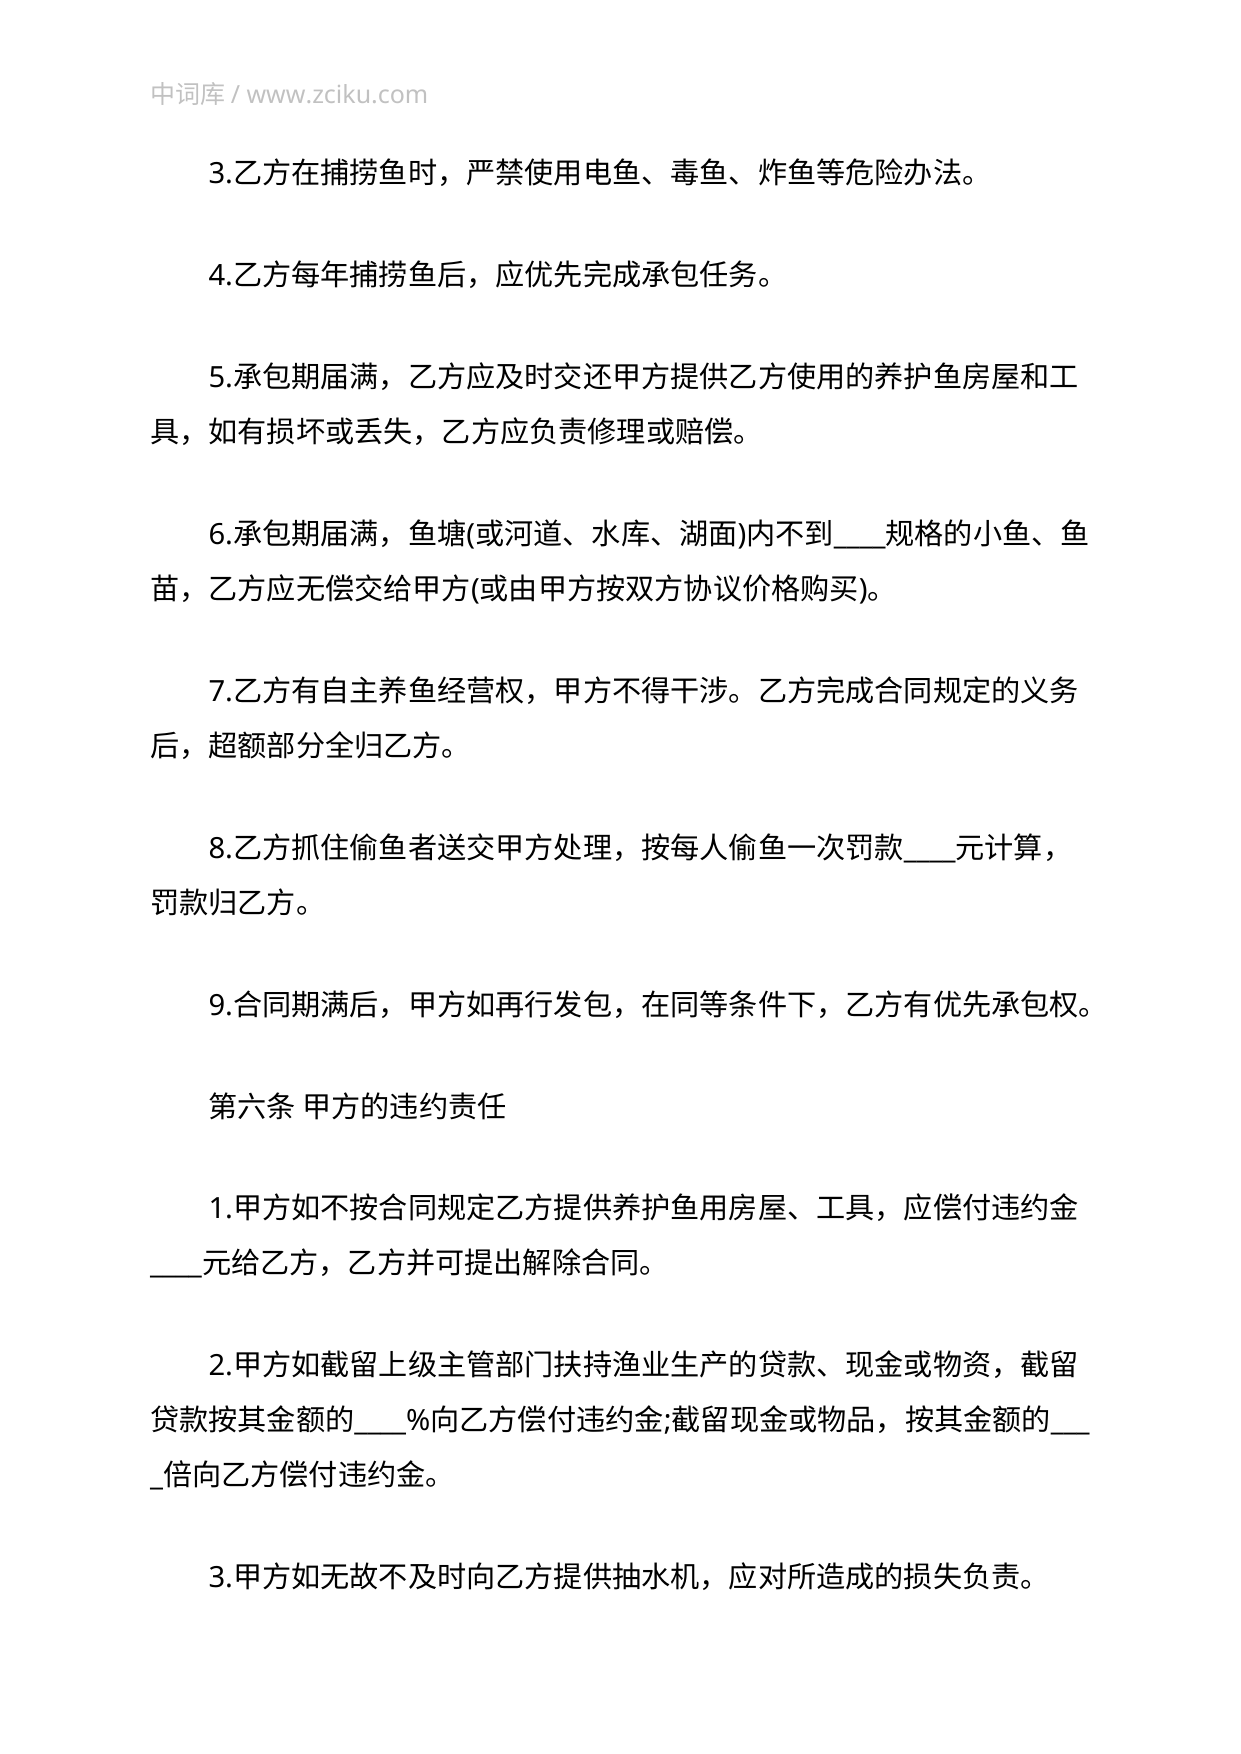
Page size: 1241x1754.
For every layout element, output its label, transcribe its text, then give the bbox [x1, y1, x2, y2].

text 3.甲方如无故不及时向乙方提供抽水机，应对所造成的损失负责。 [150, 1554, 1090, 1596]
text 9.合同期满后，甲方如再行发包，在同等条件下，乙方有优先承包权。 [150, 981, 1090, 1024]
text 7.乙方有自主养鱼经营权，甲方不得干涉。乙方完成合同规定的义务后，超额部分全归乙方。 [150, 668, 1090, 765]
text 6.承包期届满，鱼塘(或河道、水库、湖面)内不到____规格的小鱼、鱼苗，乙方应无偿交给甲方(或由甲方按双方协议价格购买)。 [150, 511, 1090, 608]
text 5.承包期届满，乙方应及时交还甲方提供乙方使用的养护鱼房屋和工具，如有损坏或丢失，乙方应负责修理或赔偿。 [150, 354, 1090, 451]
text 3.乙方在捕捞鱼时，严禁使用电鱼、毒鱼、炸鱼等危险办法。 [150, 150, 1090, 192]
text 第六条 甲方的违约责任 [150, 1083, 1090, 1126]
text 4.乙方每年捕捞鱼后，应优先完成承包任务。 [150, 252, 1090, 294]
text 8.乙方抓住偷鱼者送交甲方处理，按每人偷鱼一次罚款____元计算，罚款归乙方。 [150, 824, 1090, 922]
text 1.甲方如不按合同规定乙方提供养护鱼用房屋、工具，应偿付违约金____元给乙方，乙方并可提出解除合同。 [150, 1185, 1090, 1282]
text 2.甲方如截留上级主管部门扶持渔业生产的贷款、现金或物资，截留贷款按其金额的____%向乙方偿付违约金;截留现金或物品，按其金额的____倍向乙方偿付违约金。 [150, 1342, 1090, 1494]
